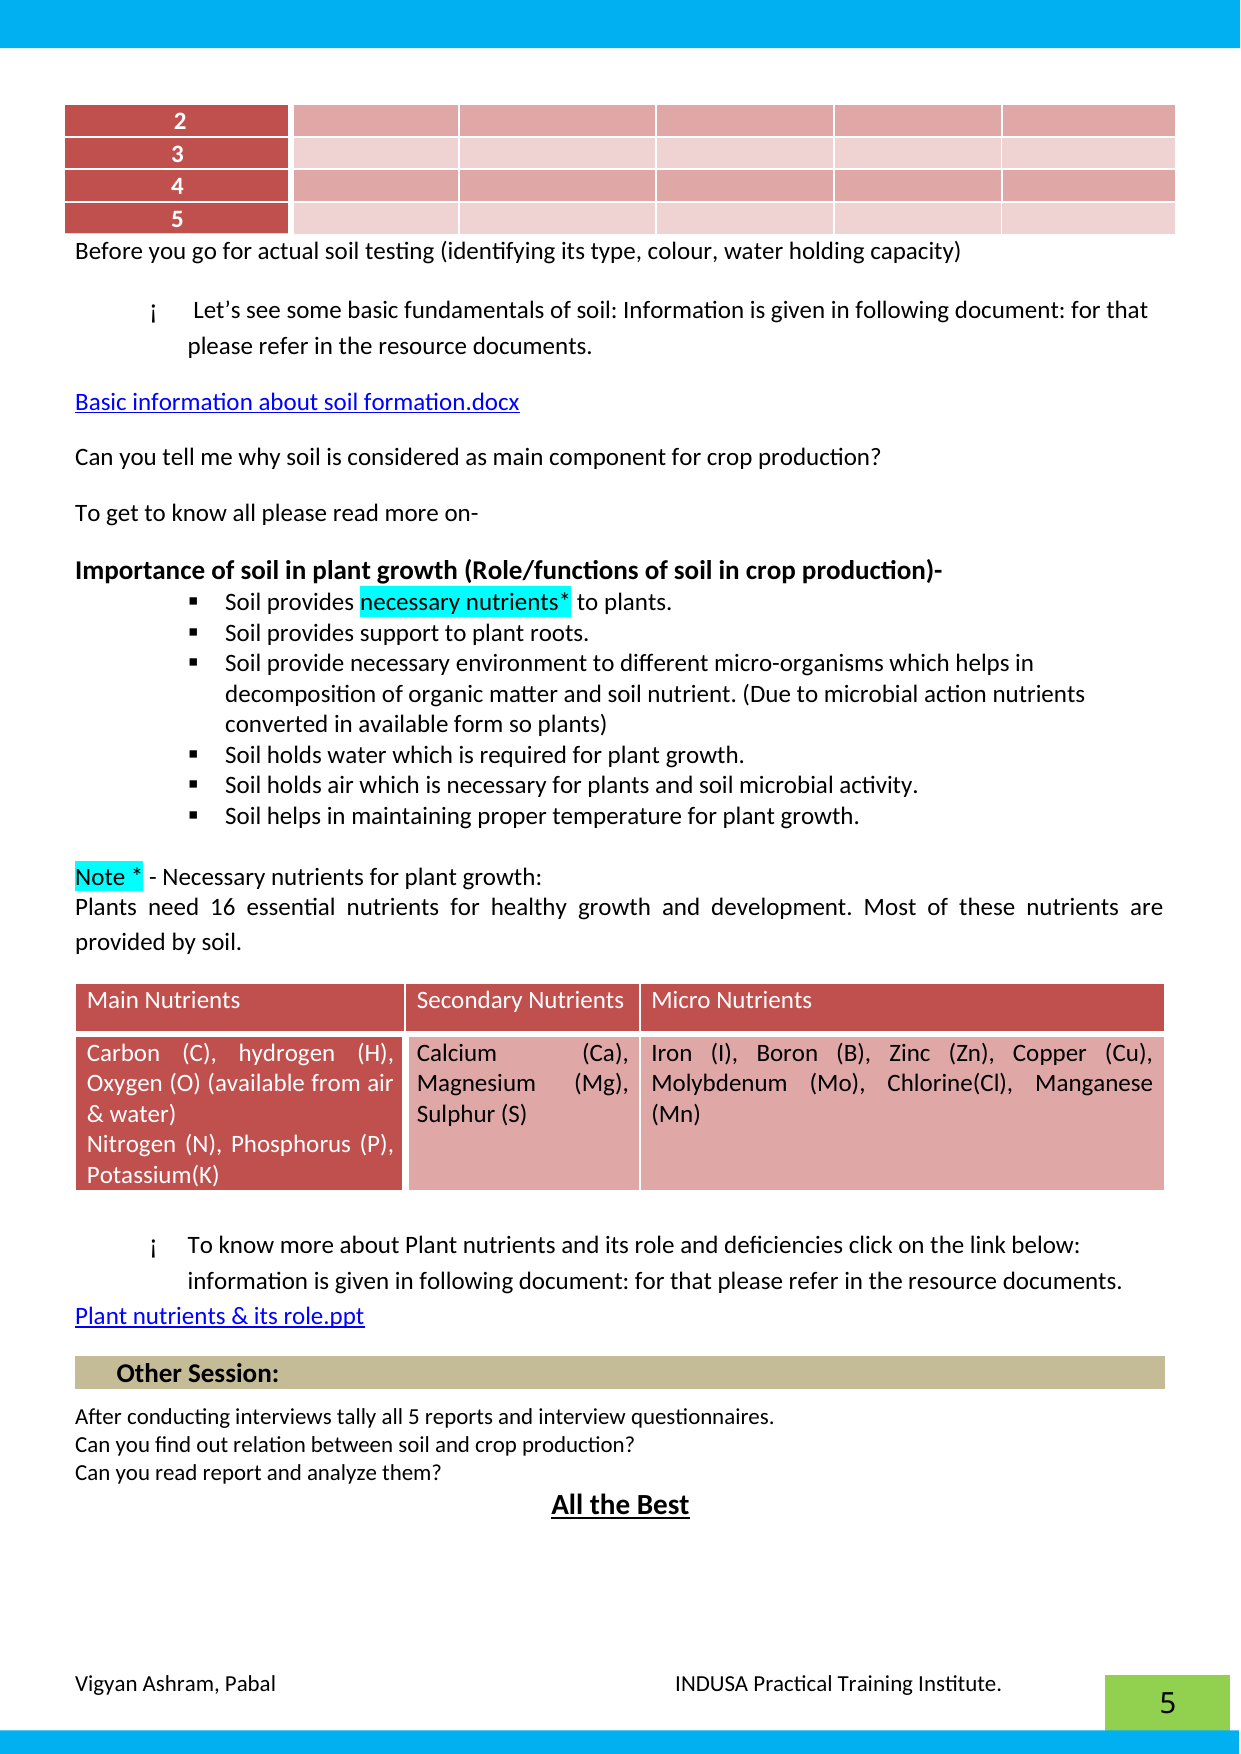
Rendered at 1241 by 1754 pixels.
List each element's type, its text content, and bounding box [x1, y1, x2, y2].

list Soil holds air which is necessary for plants and soil microbial activity. [187, 769, 1165, 800]
text To get to know all please read more on- [75, 497, 1165, 528]
text Can you tell me why soil is considered as main component for crop production? [75, 442, 1165, 472]
table_cell [460, 105, 655, 136]
table_cell [1003, 170, 1175, 201]
table_cell Calcium (Ca), Magnesium (Mg), Sulphur (S) [409, 1037, 639, 1190]
table_cell 5 [65, 203, 288, 233]
text Before you go for actual soil testing (identifying its type, colour, water holding capacity) [75, 236, 1165, 266]
table_cell Carbon (C), hydrogen (H), Oxygen (O) (available from air & water) Nitrogen (N), Phosphorus (P), Potassium(K) [76, 1037, 402, 1190]
list Soil provides support to plant roots. [187, 617, 1165, 647]
list Importance of soil in plant growth (Role/functions of soil in crop production)- [75, 553, 1165, 586]
list Note * - Necessary nutrients for plant growth: [143, 861, 1165, 891]
table_cell [460, 138, 655, 168]
list To know more about Plant nutrients and its role and deficiencies click on the link below: information is given in following document: for that please refer in the resource documents. [150, 1227, 1165, 1296]
table_cell [294, 203, 458, 233]
list Soil provides necessary nutrients* to plants. [571, 586, 1165, 617]
text Other Session: [75, 1356, 1165, 1389]
text After conducting interviews tally all 5 reports and interview questionnaires. [75, 1402, 1165, 1430]
table_cell [294, 170, 458, 201]
table_cell [460, 203, 655, 233]
table_cell [657, 138, 833, 168]
table_cell [657, 170, 833, 201]
table_cell 4 [65, 170, 288, 201]
table_header Micro Nutrients [641, 984, 1164, 1031]
text Basic information about soil formation.docx [75, 386, 1165, 416]
list Let’s see some basic fundamentals of soil: Information is given in following document: for that please refer in the resource documents. [150, 291, 1165, 360]
table_cell [835, 170, 1001, 201]
table_header Main Nutrients [76, 984, 404, 1031]
table_cell [835, 203, 1001, 233]
list Soil provide necessary environment to different micro-organisms which helps in decomposition of organic matter and soil nutrient. (Due to microbial action nutrients converted in available form so plants) [187, 647, 1165, 739]
text Can you find out relation between soil and crop production? [75, 1430, 1165, 1458]
table_cell [835, 138, 1001, 168]
list Soil helps in maintaining proper temperature for plant growth. [187, 800, 1165, 830]
text All the Best [75, 1486, 1165, 1522]
table_header Secondary Nutrients [406, 984, 639, 1031]
list Soil holds water which is required for plant growth. [187, 739, 1165, 769]
table_cell 2 [65, 105, 288, 136]
table_cell Iron (I), Boron (B), Zinc (Zn), Copper (Cu), Molybdenum (Mo), Chlorine(Cl), Manganese (Mn) [641, 1037, 1164, 1190]
table_cell [1003, 105, 1175, 136]
table_cell [657, 203, 833, 233]
table_cell [657, 105, 833, 136]
list Plants need 16 essential nutrients for healthy growth and development. Most of these nutrients are provided by soil. [75, 891, 1165, 957]
list Soil provides necessary nutrients* to plants. [187, 586, 360, 617]
list Plant nutrients & its role.ppt [75, 1300, 1165, 1331]
table_cell [835, 105, 1001, 136]
table_cell [460, 170, 655, 201]
table_cell [1002, 203, 1175, 233]
table_cell [294, 105, 458, 136]
table_cell [1002, 138, 1175, 168]
table_cell 3 [65, 138, 288, 168]
table_cell [294, 138, 458, 168]
text Can you read report and analyze them? [75, 1458, 1165, 1486]
